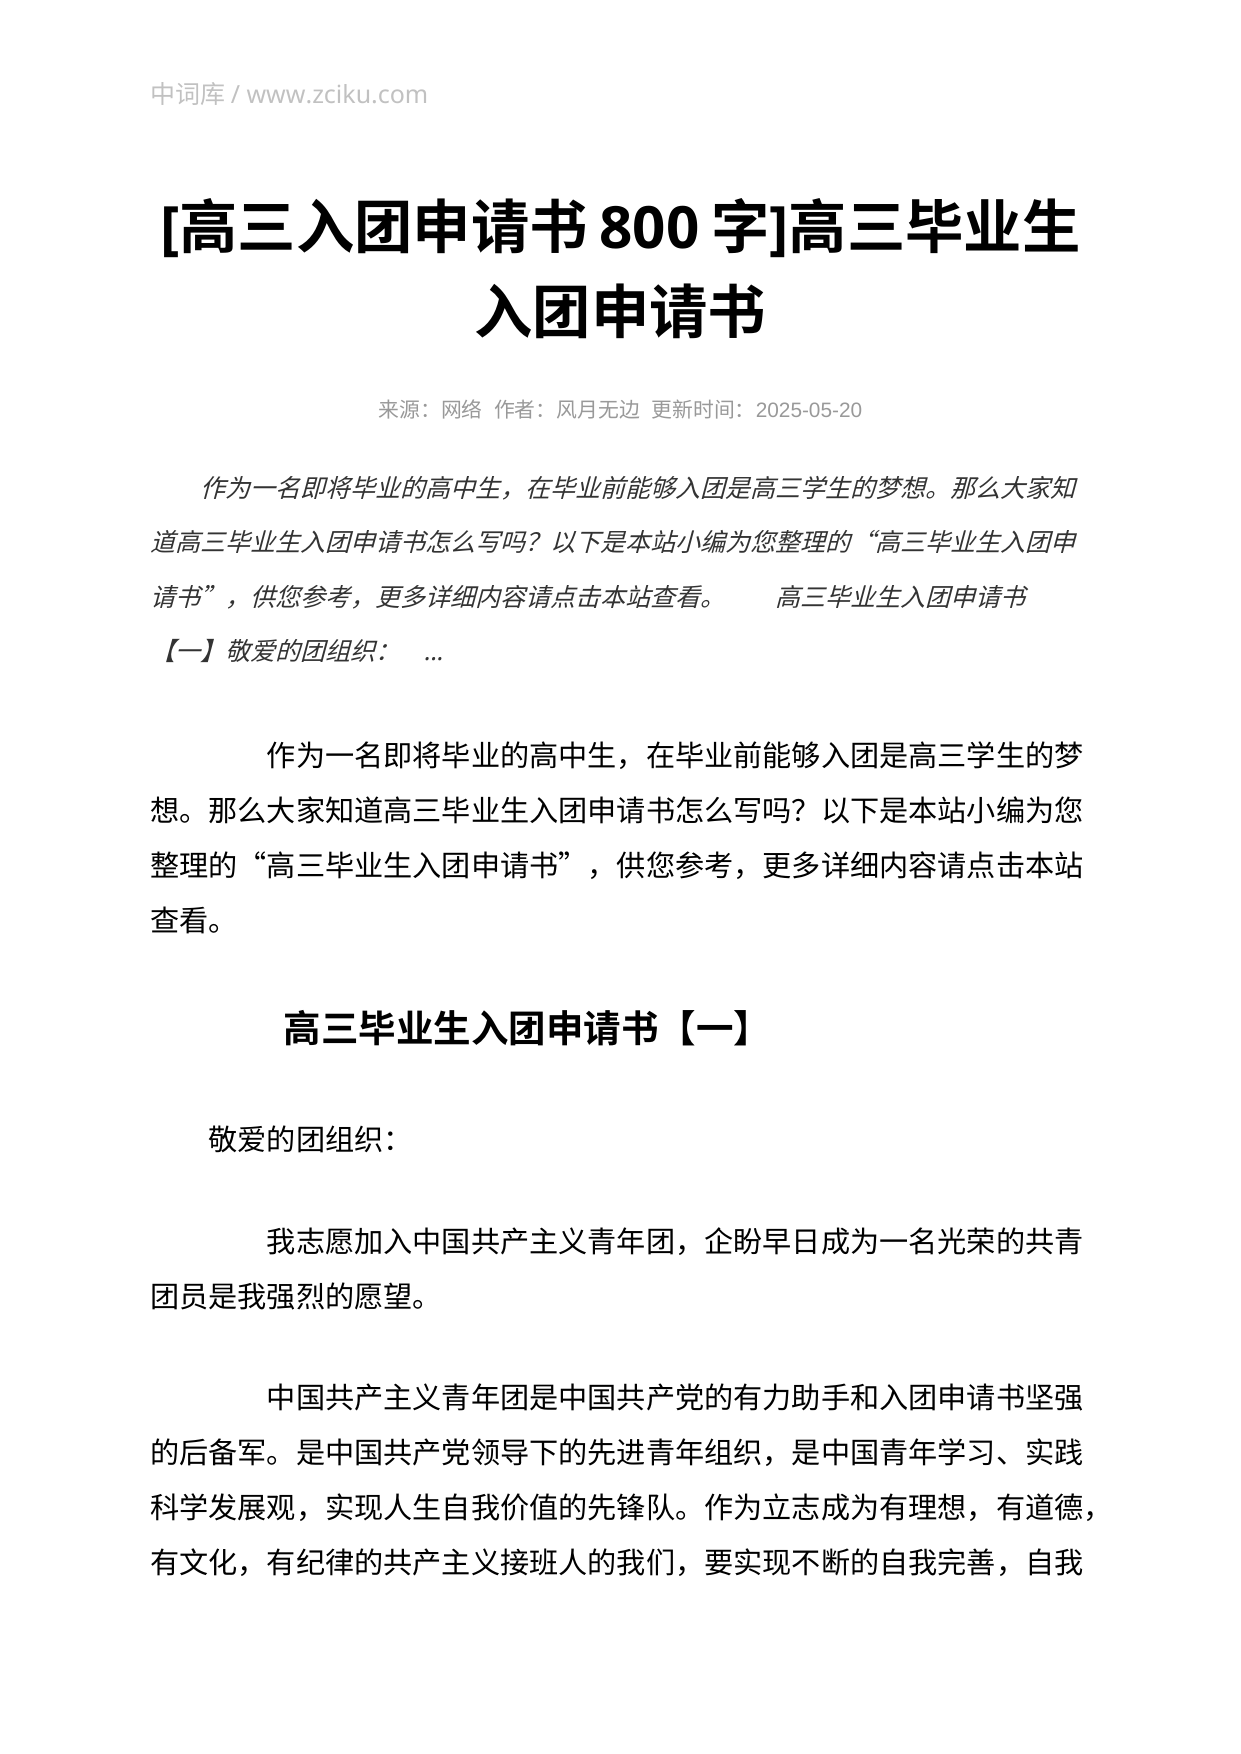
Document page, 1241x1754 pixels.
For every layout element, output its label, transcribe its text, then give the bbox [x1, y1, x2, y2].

text 作为一名即将毕业的高中生，在毕业前能够入团是高三学生的梦想。那么大家知道高三毕业生入团申请书怎么写吗？以下是本站小编为您整理的“高三毕业生入团申请书”，供您参考，更多详细内容请点击本站查看。 [150, 733, 1090, 939]
subtitle [高三入团申请书800字]高三毕业生入团申请书 [150, 181, 1090, 351]
text 来源：网络 作者：风月无边 更新时间：2025-05-20 [150, 397, 1090, 421]
text 敬爱的团组织： [150, 1116, 1090, 1159]
text 作为一名即将毕业的高中生，在毕业前能够入团是高三学生的梦想。那么大家知道高三毕业生入团申请书怎么写吗？以下是本站小编为您整理的“高三毕业生入团申请书”，供您参考，更多详细内容请点击本站查看。 高三毕业生入团申请书【一】敬爱的团组织： ... [150, 468, 1090, 668]
text 高三毕业生入团申请书【一】 [150, 999, 1090, 1053]
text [150, 1375, 1090, 1582]
text 我志愿加入中国共产主义青年团，企盼早日成为一名光荣的共青团员是我强烈的愿望。 [150, 1218, 1090, 1315]
